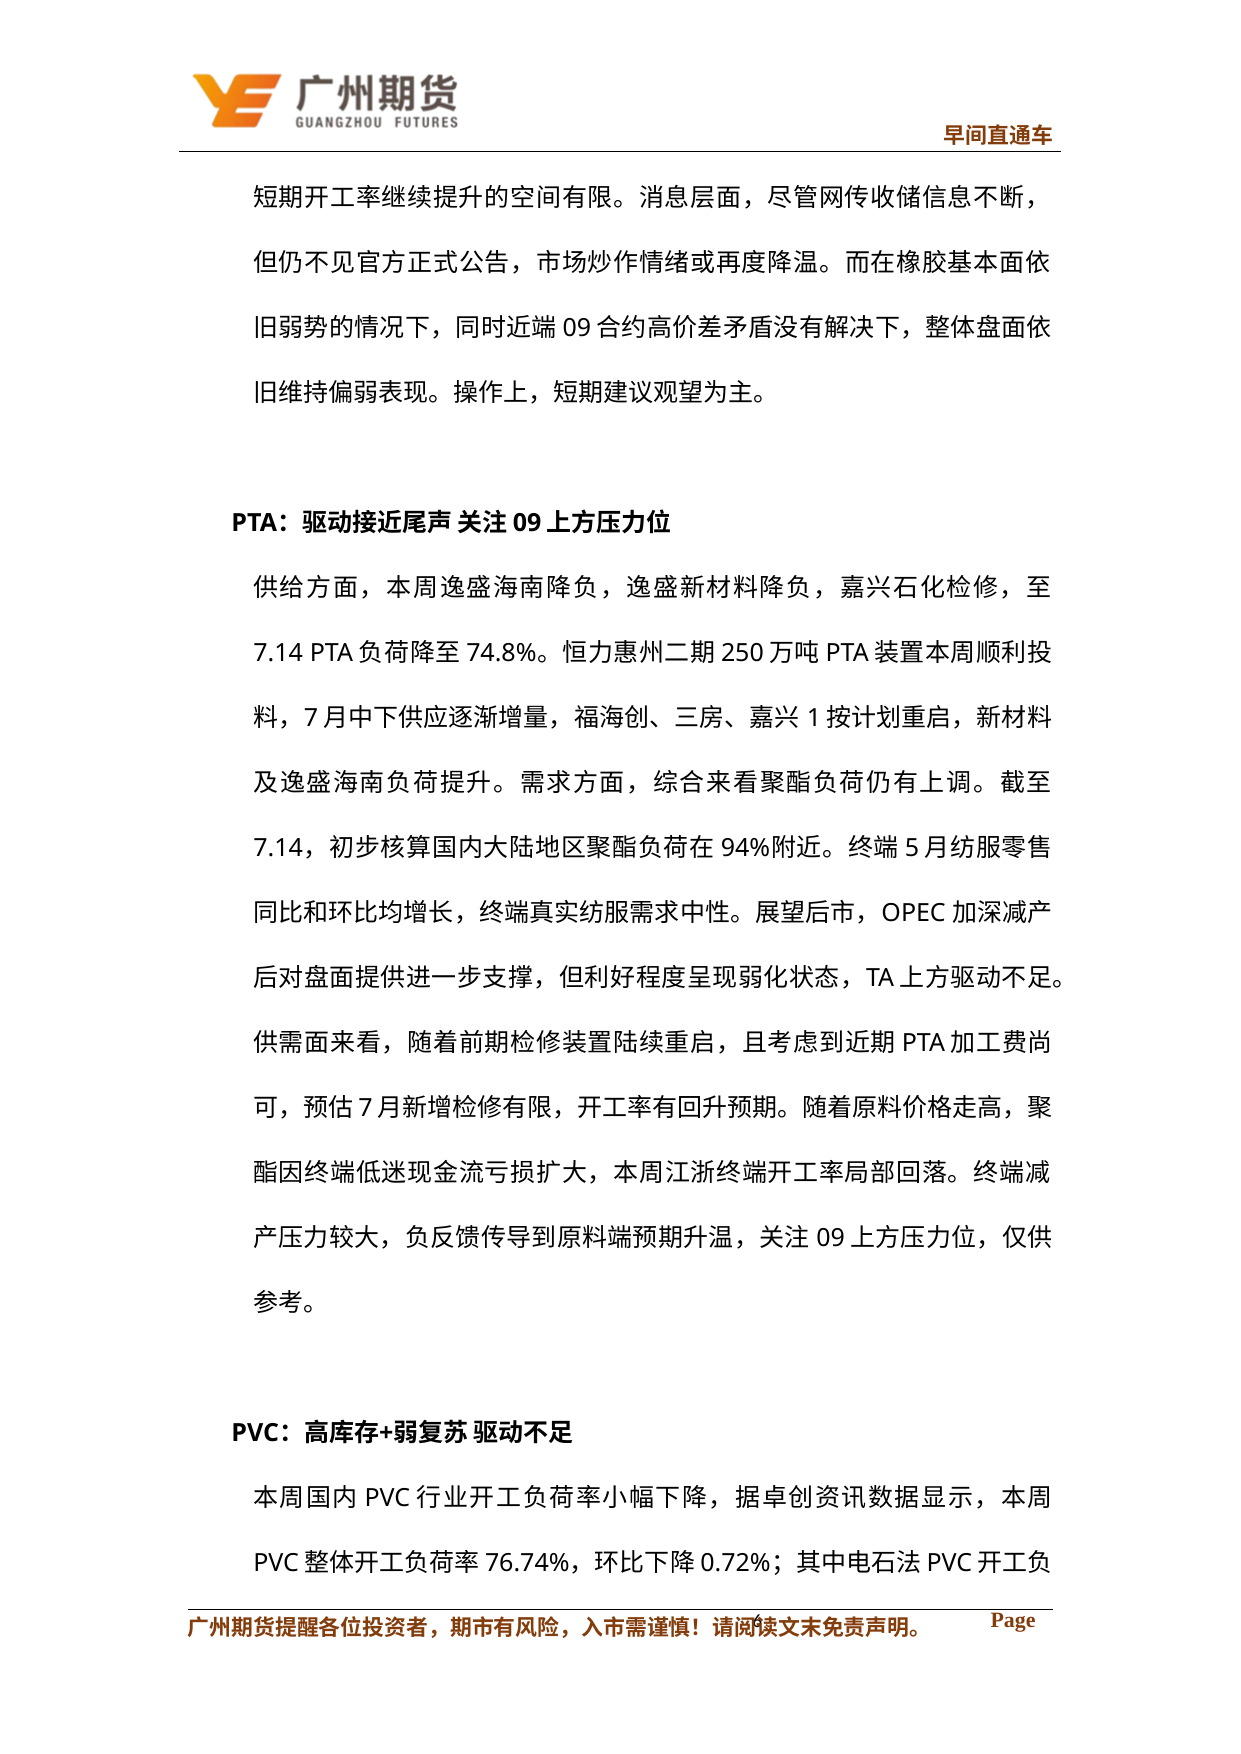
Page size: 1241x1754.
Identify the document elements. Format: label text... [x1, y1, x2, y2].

text 供给方面，本周逸盛海南降负，逸盛新材料降负，嘉兴石化检修，至7.14 PTA负荷降至74.8%。恒力惠州二期250万吨PTA装置本周顺利投料，7月中下供应逐渐增量，福海创、三房、嘉兴1按计划重启，新材料及逸盛海南负荷提升。需求方面，综合来看聚酯负荷仍有上调。截至7.14，初步核算国内大陆地区聚酯负荷在94%附近。终端5月纺服零售同比和环比均增长，终端真实纺服需求中性。展望后市，OPEC 加深减产后对盘面提供进一步支撑，但利好程度呈现弱化状态，TA上方驱动不足。供需面来看，随着前期检修装置陆续重启，且考虑到近期PTA加工费尚可，预估7月新增检修有限，开工率有回升预期。随着原料价格走高，聚酯因终端低迷现金流亏损扩大，本周江浙终端开工率局部回落。终端减产压力较大，负反馈传导到原料端预期升温，关注09上方压力位，仅供参考。 [253, 553, 1053, 1333]
text PVC：高库存+弱复苏 驱动不足 [231, 1398, 1053, 1463]
text PTA：驱动接近尾声 关注09上方压力位 [231, 488, 1053, 553]
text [253, 163, 1053, 423]
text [253, 1463, 1053, 1593]
picture [187, 61, 479, 139]
